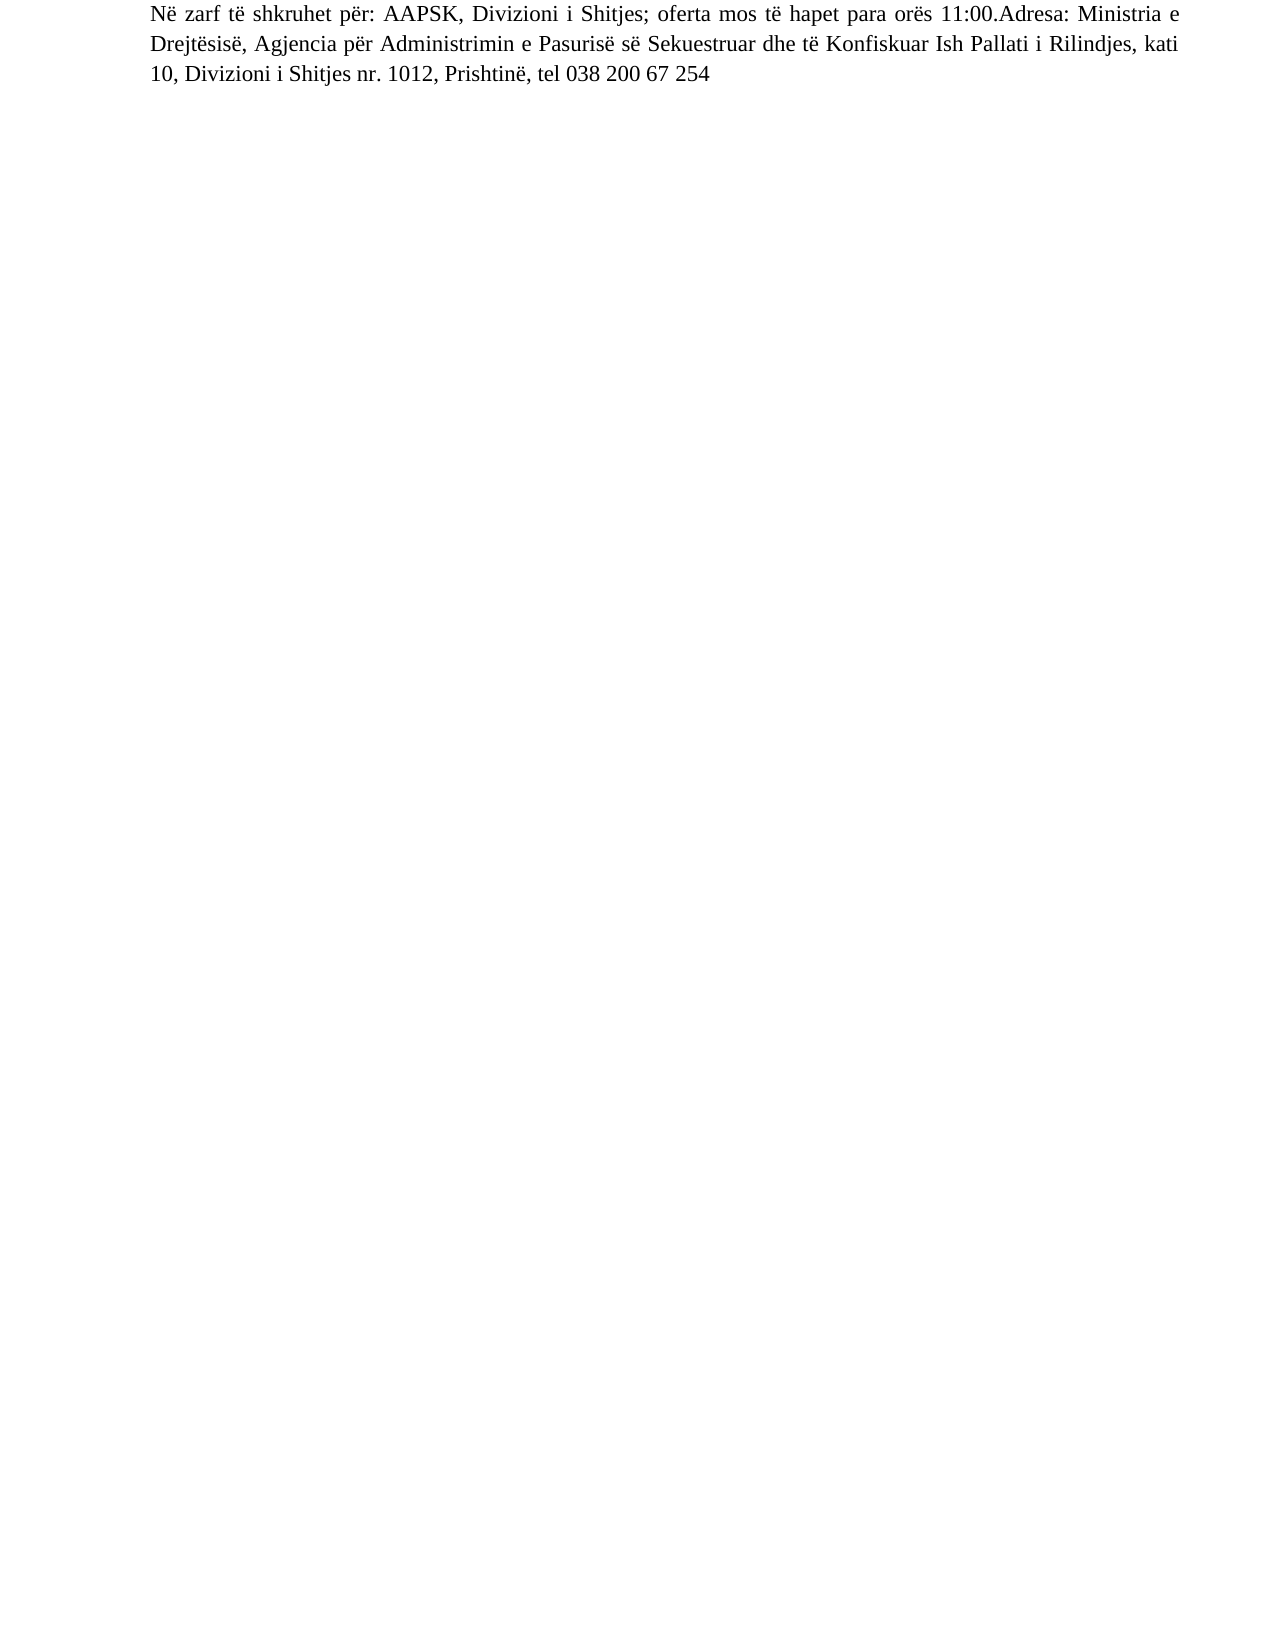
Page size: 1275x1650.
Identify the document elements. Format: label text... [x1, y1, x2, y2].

text Në zarf të shkruhet për: AAPSK, Divizioni i Shitjes; oferta mos të hapet para orës 11:00.Adresa: Ministria e Drejtësisë, Agjencia për Administrimin e Pasurisë së Sekuestruar dhe të Konfiskuar Ish Pallati i Rilindjes, kati 10, Divizioni i Shitjes nr. 1012, Prishtinë, tel 038 200 67 254 [150, 0, 1181, 87]
